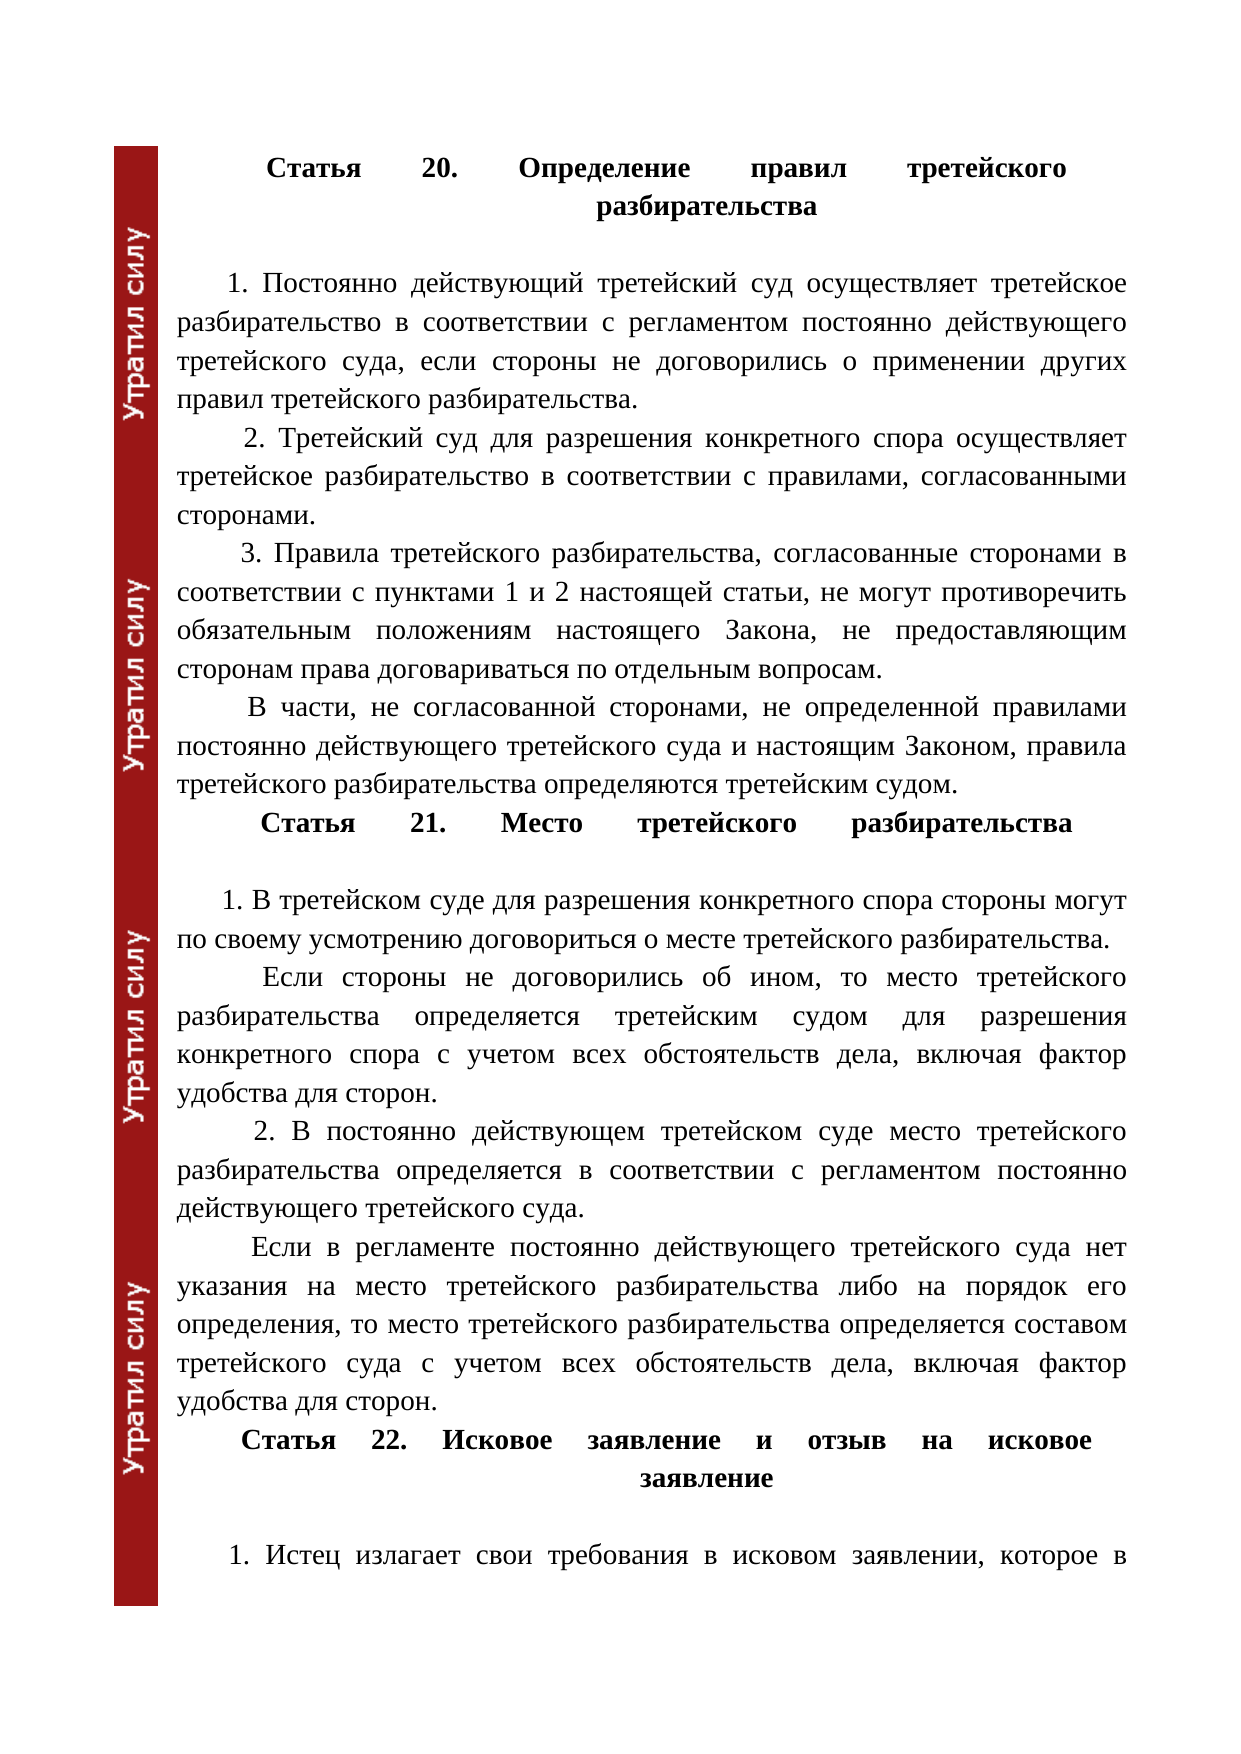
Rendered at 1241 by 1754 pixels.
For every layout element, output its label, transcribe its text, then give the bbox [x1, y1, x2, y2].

text Статья 20. Определение правил третейского разбирательства 1. Постоянно действующий третейский суд осуществляет третейское разбирательство в соответствии с регламентом постоянно действующего третейского суда, если стороны не договорились о применении других правил третейского разбирательства. [112, 150, 1128, 415]
picture [114, 1417, 158, 1422]
text 2. Третейский суд для разрешения конкретного спора осуществляет третейское разбирательство в соответствии с правилами, согласованными сторонами. [112, 420, 1128, 530]
picture [114, 684, 158, 689]
text 3. Правила третейского разбирательства, согласованные сторонами в соответствии с пунктами 1 и 2 настоящей статьи, не могут противоречить обязательным положениям настоящего Закона, не предоставляющим сторонам права договариваться по отдельным вопросам. [112, 535, 1128, 684]
picture [114, 954, 158, 959]
picture [114, 800, 158, 805]
picture [114, 415, 158, 420]
picture [114, 146, 158, 150]
text 2. В постоянно действующем третейском суде место третейского разбирательства определяется в соответствии с регламентом постоянно действующего третейского суда. [112, 1113, 1128, 1224]
picture [114, 530, 158, 535]
text В части, не согласованной сторонами, не определенной правилами постоянно действующего третейского суда и настоящим Законом, правила третейского разбирательства определяются третейским судом. [112, 689, 1128, 800]
picture [114, 1108, 158, 1113]
picture [114, 1224, 158, 1229]
text Статья 21. Место третейского разбирательства 1. В третейском суде для разрешения конкретного спора стороны могут по своему усмотрению договориться о месте третейского разбирательства. [112, 805, 1128, 954]
text Если в регламенте постоянно действующего третейского суда нет указания на место третейского разбирательства либо на порядок его определения, то место третейского разбирательства определяется составом третейского суда с учетом всех обстоятельств дела, включая фактор удобства для сторон. [112, 1229, 1128, 1417]
picture [114, 1571, 158, 1606]
text Если стороны не договорились об ином, то место третейского разбирательства определяется третейским судом для разрешения конкретного спора с учетом всех обстоятельств дела, включая фактор удобства для сторон. [112, 959, 1128, 1108]
